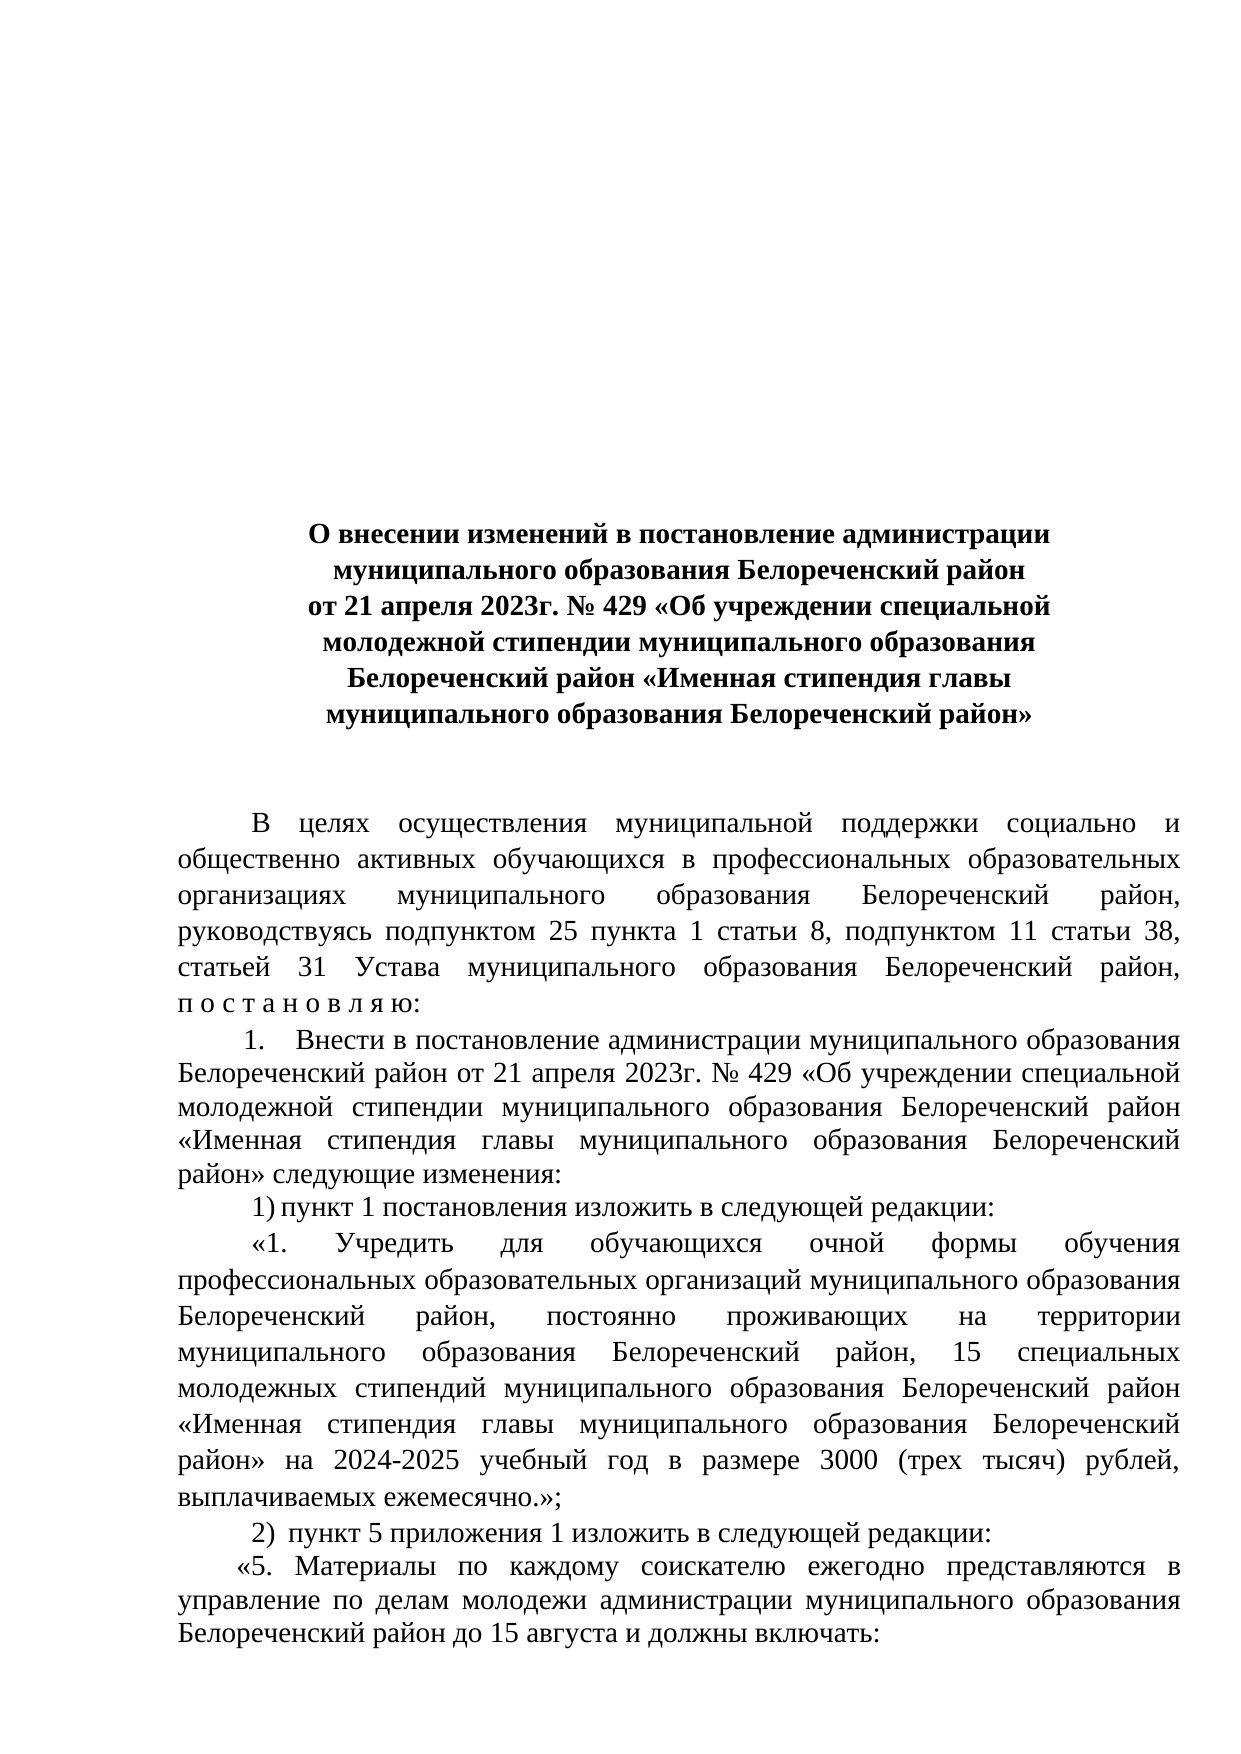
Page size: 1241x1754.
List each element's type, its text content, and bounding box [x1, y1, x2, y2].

text от 21 апреля 2023г. № 429 «Об учреждении специальной [177, 588, 1181, 622]
list пункт 5 приложения 1 изложить в следующей редакции: [177, 1515, 1181, 1548]
list пункт 1 постановления изложить в следующей редакции: [177, 1189, 1181, 1223]
text В целях осуществления муниципальной поддержки социально и общественно активных обучающихся в профессиональных образовательных организациях муниципального образования Белореченский район, руководствуясь подпунктом 25 пункта 1 статьи 8, подпунктом 11 статьи 38, статьей 31 Устава муниципального образования Белореченский район, п о с т а н о в л я ю: [177, 805, 1181, 1019]
list Внести в постановление администрации муниципального образования Белореченский район от 21 апреля 2023г. № 429 «Об учреждении специальной молодежной стипендии муниципального образования Белореченский район «Именная стипендия главы муниципального образования Белореченский район» следующие изменения: [177, 1022, 1181, 1189]
text О внесении изменений в постановление администрации [177, 516, 1181, 549]
list «5. Материалы по каждому соискателю ежегодно представляются в управление по делам молодежи администрации муниципального образования Белореченский район до 15 августа и должны включать: [177, 1548, 1181, 1649]
text муниципального образования Белореченский район [177, 552, 1181, 585]
text молодежной стипендии муниципального образования [177, 624, 1181, 658]
list «1. Учредить для обучающихся очной формы обучения профессиональных образовательных организаций муниципального образования Белореченский район, постоянно проживающих на территории муниципального образования Белореченский район, 15 специальных молодежных стипендий муниципального образования Белореченский район «Именная стипендия главы муниципального образования Белореченский район» на 2024-2025 учебный год в размере 3000 (трех тысяч) рублей, выплачиваемых ежемесячно.»; [177, 1226, 1181, 1512]
text муниципального образования Белореченский район» [177, 696, 1181, 730]
text Белореченский район «Именная стипендия главы [177, 660, 1181, 694]
